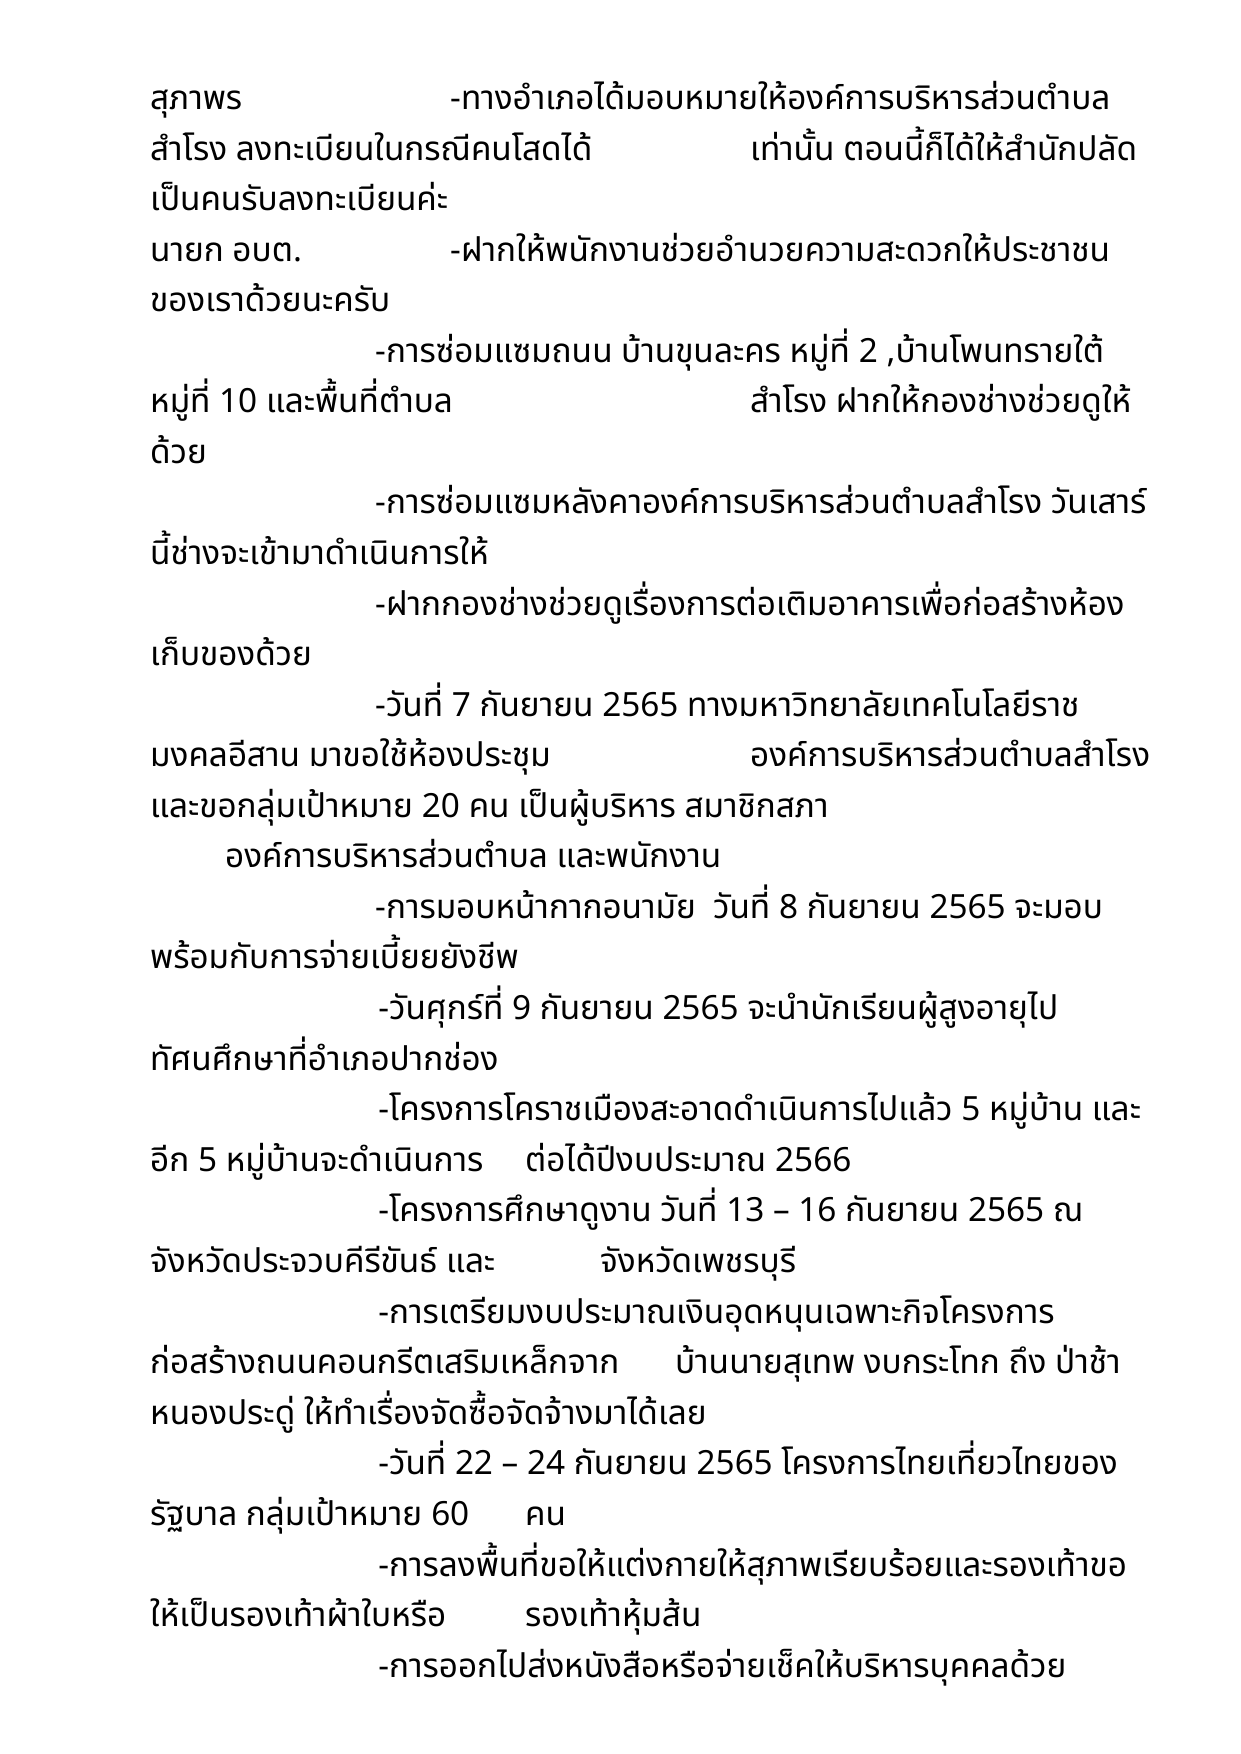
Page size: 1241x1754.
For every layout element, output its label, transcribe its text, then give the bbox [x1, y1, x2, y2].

text -ฝากกองช่างช่วยดูเรื่องการต่อเติมอาคารเพื่อก่อสร้างห้องเก็บของด้วย [150, 579, 1152, 680]
text นายก อบต. -ฝากให้พนักงานช่วยอำนวยความสะดวกให้ประชาชนของเราด้วยนะครับ [150, 226, 1152, 327]
text -วันที่ 22 – 24 กันยายน 2565 โครงการไทยเที่ยวไทยของรัฐบาล กลุ่มเป้าหมาย 60 คน [150, 1439, 1152, 1540]
text -การเตรียมงบประมาณเงินอุดหนุนเฉพาะกิจโครงการก่อสร้างถนนคอนกรีตเสริมเหล็กจาก บ้านนายสุเทพ งบกระโทก ถึง ป่าช้าหนองประดู่ ให้ทำเรื่องจัดซื้อจัดจ้างมาได้เลย [150, 1287, 1152, 1439]
text -การลงพื้นที่ขอให้แต่งกายให้สุภาพเรียบร้อยและรองเท้าขอให้เป็นรองเท้าผ้าใบหรือ รองเท้าหุ้มส้น [150, 1540, 1152, 1642]
text -โครงการโคราชเมืองสะอาดดำเนินการไปแล้ว 5 หมู่บ้าน และอีก 5 หมู่บ้านจะดำเนินการ ต่อได้ปีงบประมาณ 2566 [150, 1085, 1152, 1186]
text -วันที่ 7 กันยายน 2565 ทางมหาวิทยาลัยเทคโนโลยีราชมงคลอีสาน มาขอใช้ห้องประชุม องค์การบริหารส่วนตำบลสำโรง และขอกลุ่มเป้าหมาย 20 คน เป็นผู้บริหาร สมาชิกสภา องค์การบริหารส่วนตำบล และพนักงาน [150, 680, 1152, 883]
text -การออกไปส่งหนังสือหรือจ่ายเช็คให้บริหารบุคคลด้วย [150, 1642, 1152, 1692]
text -การซ่อมแซมถนน บ้านขุนละคร หมู่ที่ 2 ,บ้านโพนทรายใต้ หมู่ที่ 10 และพื้นที่ตำบล สำโรง ฝากให้กองช่างช่วยดูให้ด้วย [150, 327, 1152, 478]
text -การมอบหน้ากากอนามัย วันที่ 8 กันยายน 2565 จะมอบพร้อมกับการจ่ายเบี้ยยยังชีพ [150, 883, 1152, 984]
text -วันศุกร์ที่ 9 กันยายน 2565 จะนำนักเรียนผู้สูงอายุไปทัศนศึกษาที่อำเภอปากช่อง [150, 984, 1152, 1085]
text -การซ่อมแซมหลังคาองค์การบริหารส่วนตำบลสำโรง วันเสาร์นี้ช่างจะเข้ามาดำเนินการให้ [150, 478, 1152, 579]
text สุภาพร -ทางอำเภอได้มอบหมายให้องค์การบริหารส่วนตำบลสำโรง ลงทะเบียนในกรณีคนโสดได้ เท่านั้น ตอนนี้ก็ได้ให้สำนักปลัดเป็นคนรับลงทะเบียนค่ะ [150, 74, 1152, 226]
text -โครงการศึกษาดูงาน วันที่ 13 – 16 กันยายน 2565 ณ จังหวัดประจวบคีรีขันธ์ และ จังหวัดเพชรบุรี [150, 1186, 1152, 1287]
